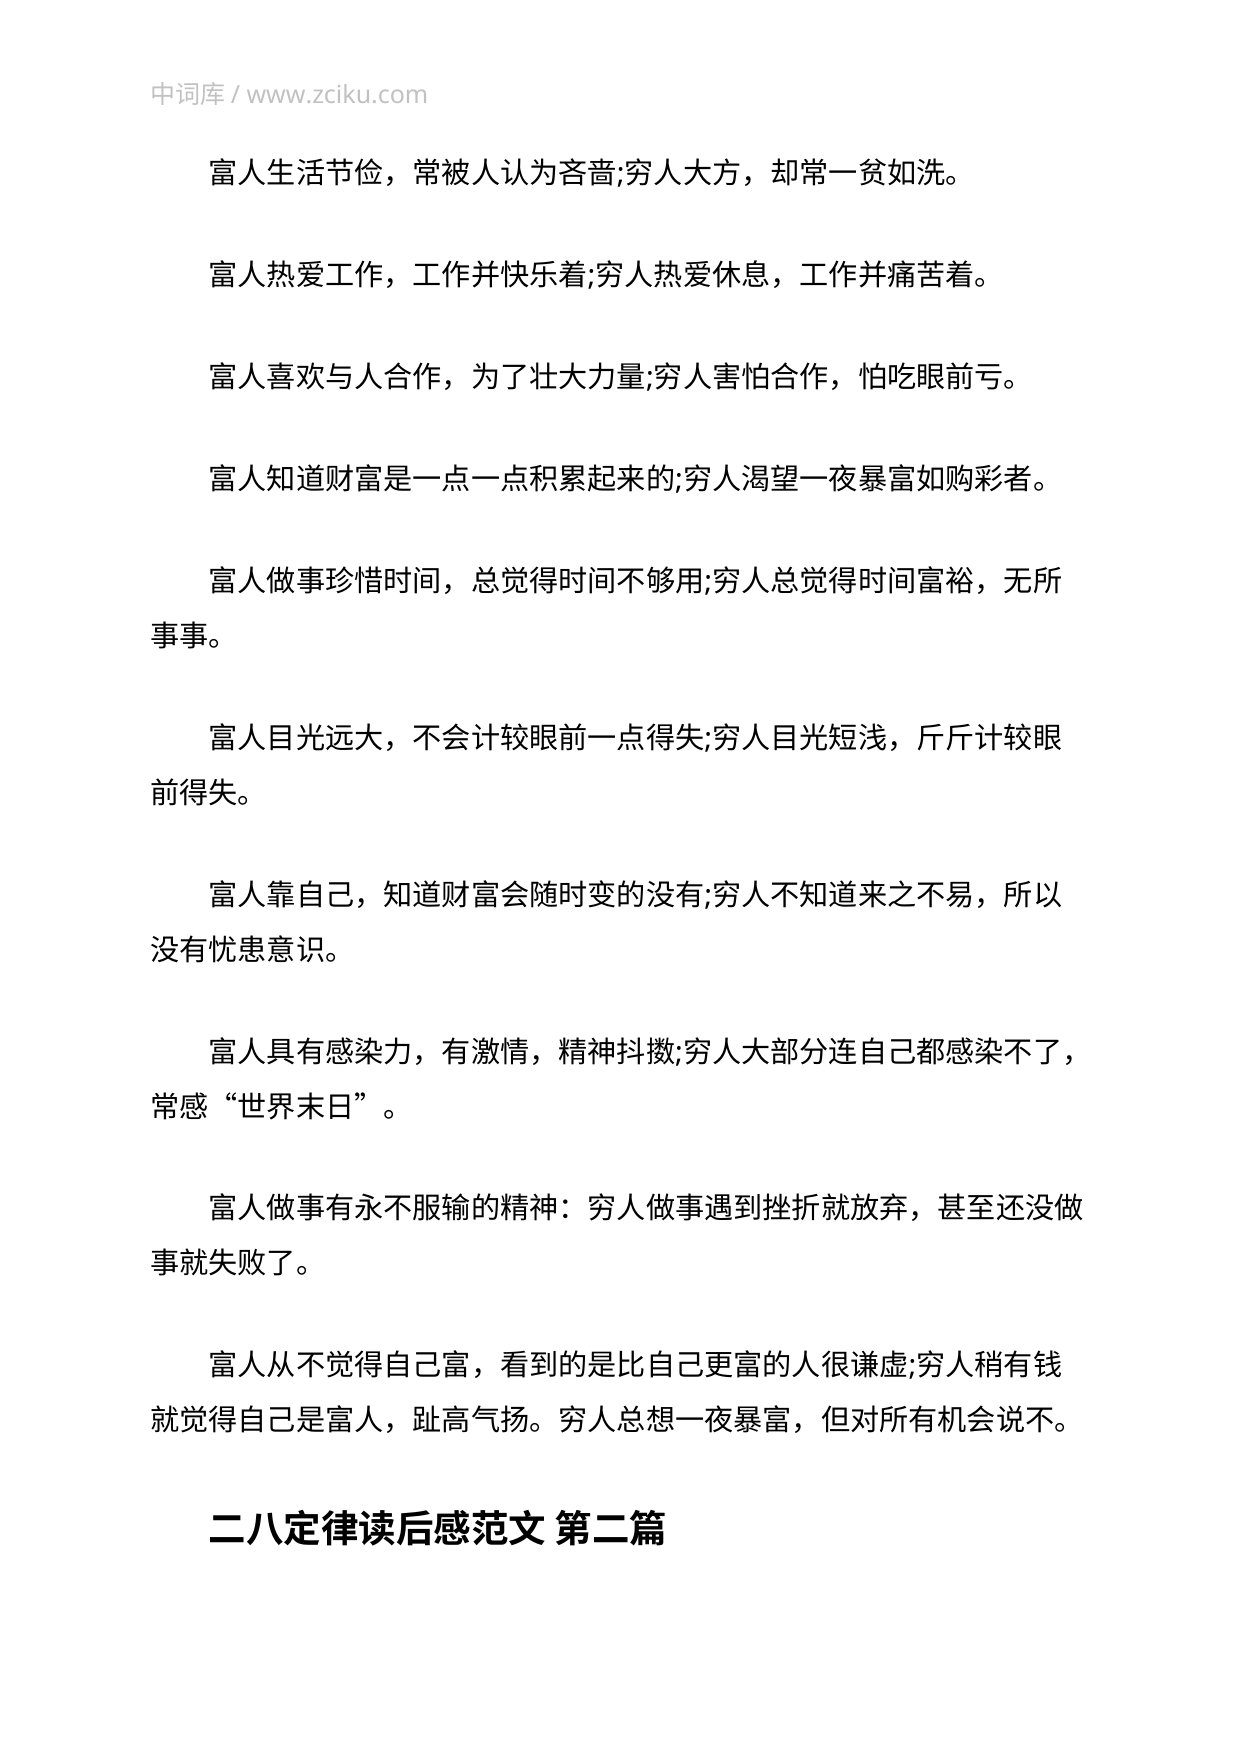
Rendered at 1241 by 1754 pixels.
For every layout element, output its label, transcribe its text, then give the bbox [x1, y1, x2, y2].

text 富人从不觉得自己富，看到的是比自己更富的人很谦虚;穷人稍有钱就觉得自己是富人，趾高气扬。穷人总想一夜暴富，但对所有机会说不。 [150, 1342, 1090, 1439]
text 富人生活节俭，常被人认为吝啬;穷人大方，却常一贫如洗。 [150, 150, 1090, 192]
text 富人做事珍惜时间，总觉得时间不够用;穷人总觉得时间富裕，无所事事。 [150, 558, 1090, 655]
text 富人目光远大，不会计较眼前一点得失;穷人目光短浅，斤斤计较眼前得失。 [150, 715, 1090, 812]
text 富人热爱工作，工作并快乐着;穷人热爱休息，工作并痛苦着。 [150, 252, 1090, 294]
text 富人做事有永不服输的精神：穷人做事遇到挫折就放弃，甚至还没做事就失败了。 [150, 1185, 1090, 1282]
text 富人具有感染力，有激情，精神抖擞;穷人大部分连自己都感染不了，常感“世界末日”。 [150, 1028, 1090, 1126]
text 富人喜欢与人合作，为了壮大力量;穷人害怕合作，怕吃眼前亏。 [150, 354, 1090, 396]
text 富人知道财富是一点一点积累起来的;穷人渴望一夜暴富如购彩者。 [150, 456, 1090, 498]
text 二八定律读后感范文 第二篇 [150, 1498, 1090, 1553]
text 富人靠自己，知道财富会随时变的没有;穷人不知道来之不易，所以没有忧患意识。 [150, 871, 1090, 969]
